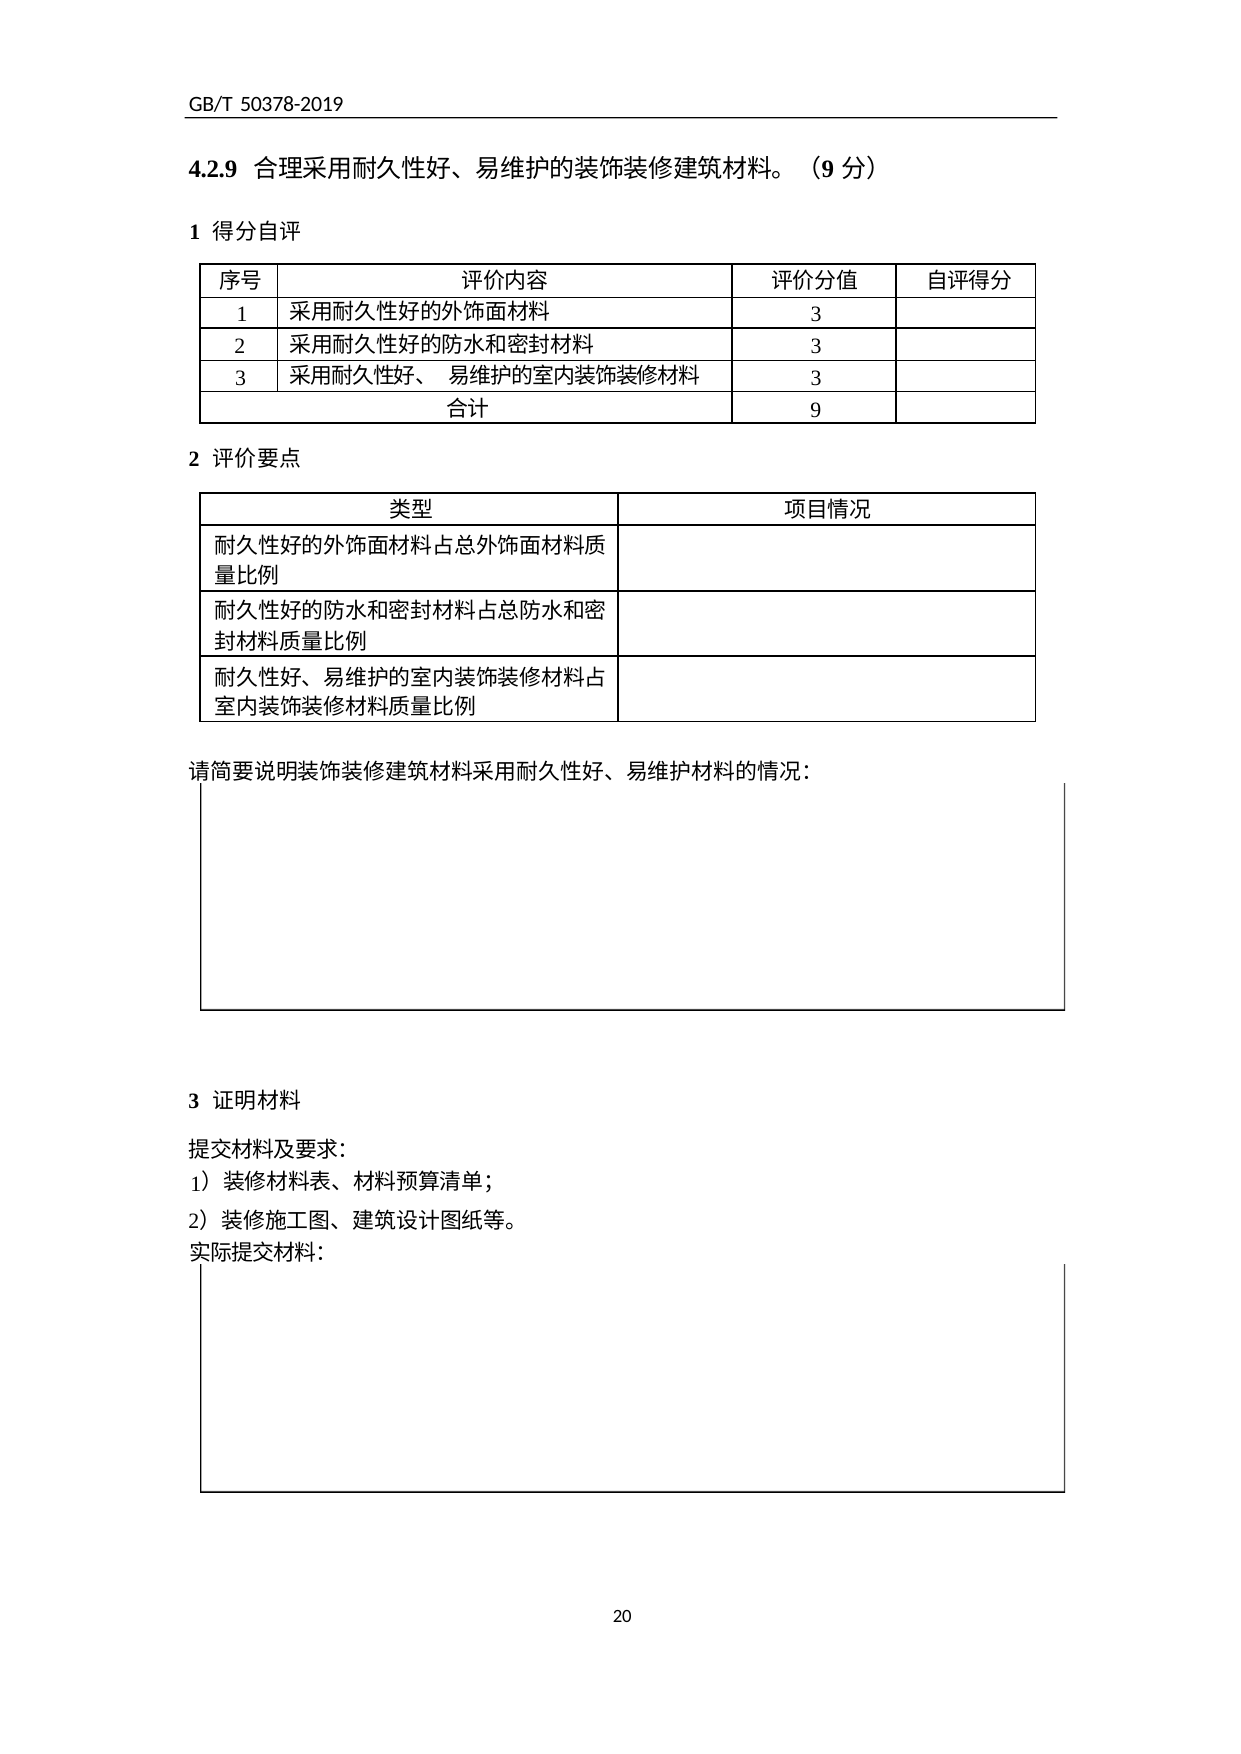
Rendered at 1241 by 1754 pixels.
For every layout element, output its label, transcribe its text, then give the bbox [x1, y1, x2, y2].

text 2 评价要点 [184, 447, 1065, 472]
table_cell [897, 298, 1035, 327]
table_cell [619, 592, 1035, 655]
table_header 评价内容 [278, 265, 731, 296]
picture [200, 783, 1066, 1011]
table_cell 3 [201, 361, 277, 391]
table_header 项目情况 [619, 494, 1035, 524]
table_cell 耐久性好的防水和密封材料占总防水和密 封材料质量比例 [201, 592, 617, 655]
table_header 评价分值 [733, 265, 895, 296]
table_cell 2 [201, 329, 277, 360]
table_cell 3 [733, 329, 895, 360]
text 提交材料及要求： [184, 1138, 1065, 1163]
table_cell [897, 361, 1035, 391]
table_cell 采用耐久性好的外饰面材料 [278, 298, 731, 327]
table_cell [619, 526, 1035, 590]
text 实际提交材料： [184, 1240, 1065, 1265]
table_cell 1 [201, 298, 277, 327]
table_cell 9 [733, 392, 895, 422]
table_cell [619, 657, 1035, 721]
text 4.2.9 合理采用耐久性好、易维护的装饰装修建筑材料。（9 分） [184, 155, 1065, 183]
table_cell 3 [733, 298, 895, 327]
text 请简要说明装饰装修建筑材料采用耐久性好、易维护材料的情况： [184, 759, 1065, 784]
table_cell [897, 329, 1035, 360]
table_cell 3 [733, 361, 895, 391]
text 1 得分自评 [184, 220, 1065, 244]
table_header 序号 [201, 265, 277, 296]
table_cell 耐久性好、易维护的室内装饰装修材料占 室内装饰装修材料质量比例 [201, 657, 617, 721]
table_cell 采用耐久性好的防水和密封材料 [278, 329, 731, 360]
table_cell 耐久性好的外饰面材料占总外饰面材料质 量比例 [201, 526, 617, 590]
table_cell [897, 392, 1035, 422]
table_cell 采用耐久性好、 易维护的室内装饰装修材料 [278, 361, 731, 391]
table_header 自评得分 [897, 265, 1035, 296]
text 3 证明材料 [184, 1089, 1065, 1113]
picture [200, 1264, 1066, 1493]
text 2）装修施工图、建筑设计图纸等。 [184, 1207, 1065, 1233]
table_header 类型 [201, 494, 617, 524]
text 1）装修材料表、材料预算清单； [184, 1174, 1065, 1206]
table_cell 合计 [201, 392, 731, 422]
